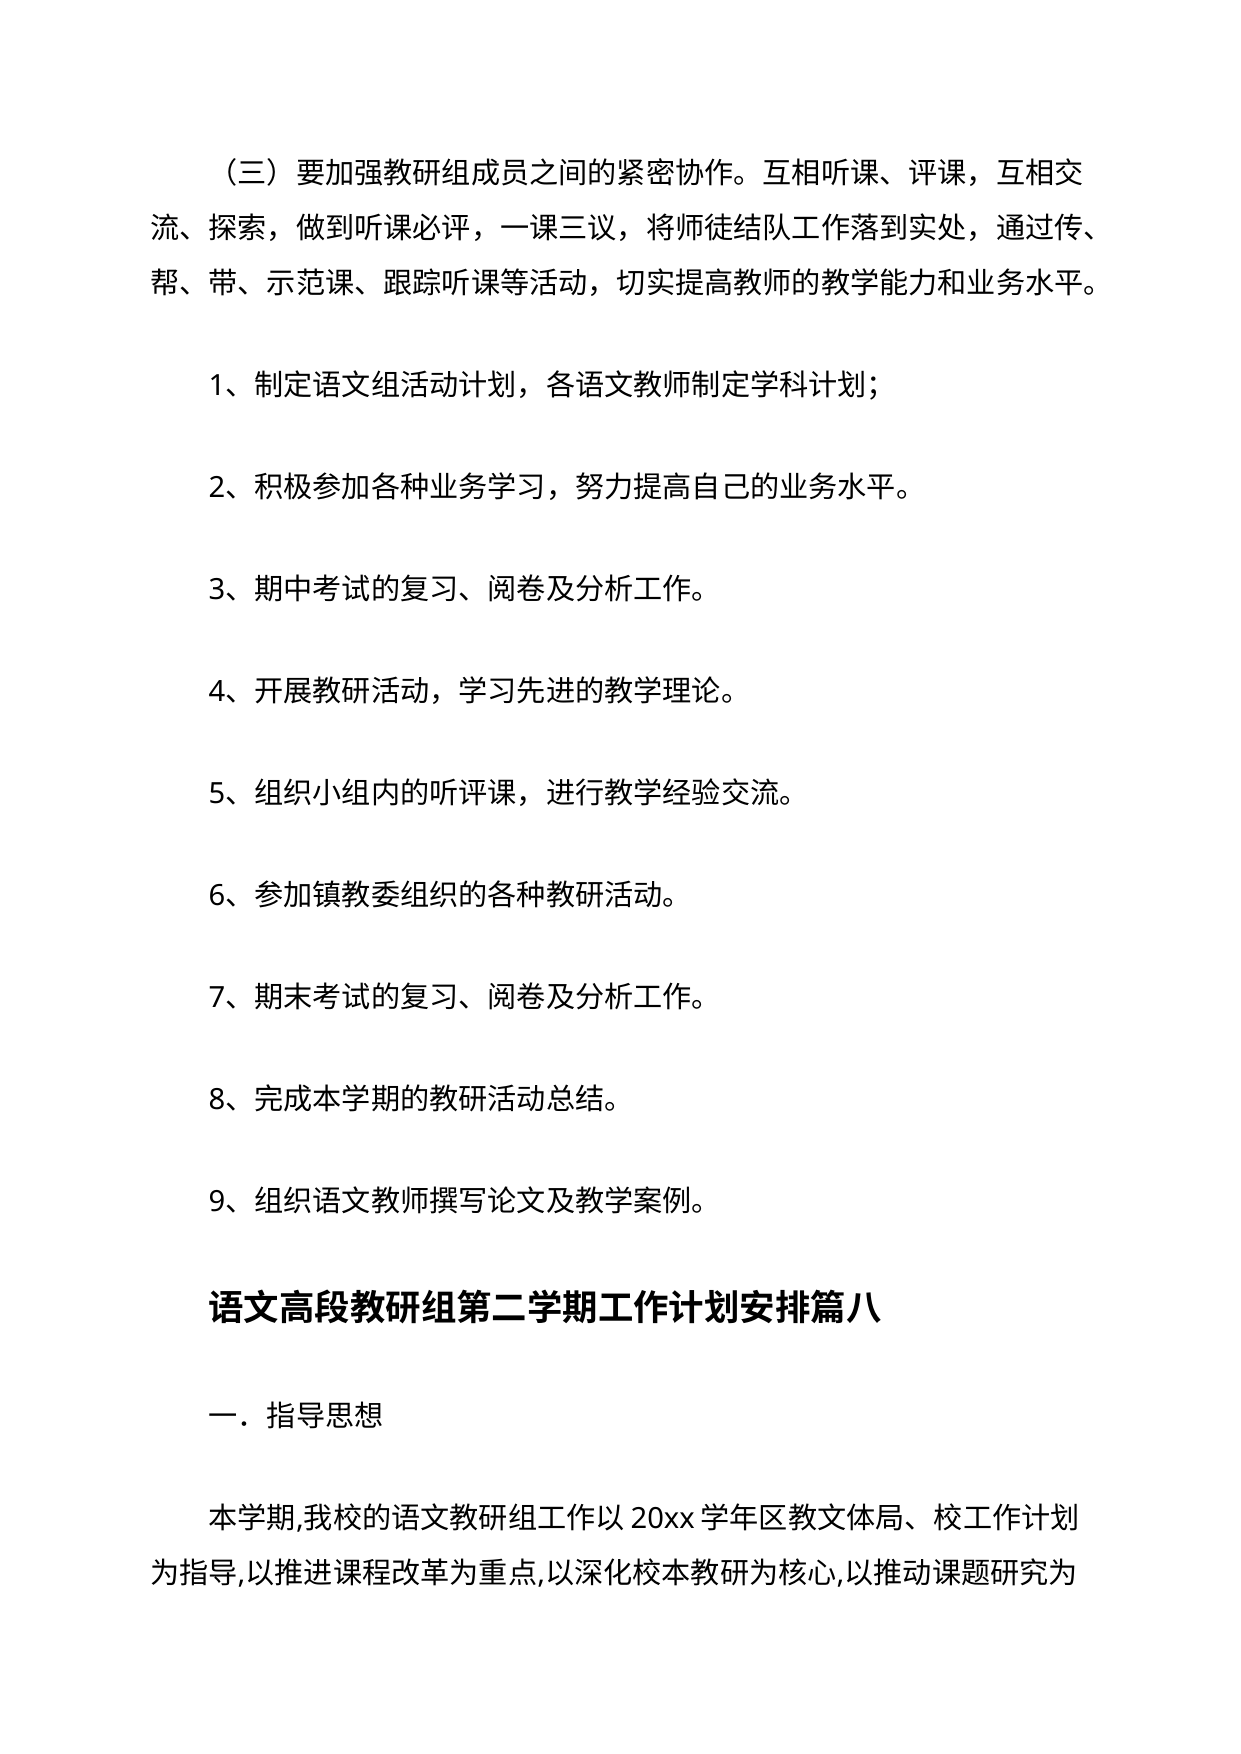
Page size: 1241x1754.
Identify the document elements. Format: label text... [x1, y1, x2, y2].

text 9、组织语文教师撰写论文及教学案例。 [150, 1177, 1090, 1220]
text 语文高段教研组第二学期工作计划安排篇八 [150, 1279, 1090, 1331]
text 5、组织小组内的听评课，进行教学经验交流。 [150, 769, 1090, 812]
text 8、完成本学期的教研活动总结。 [150, 1075, 1090, 1118]
text 1、制定语文组活动计划，各语文教师制定学科计划； [150, 362, 1090, 404]
text 7、期末考试的复习、阅卷及分析工作。 [150, 973, 1090, 1016]
text 2、积极参加各种业务学习，努力提高自己的业务水平。 [150, 463, 1090, 506]
text 3、期中考试的复习、阅卷及分析工作。 [150, 566, 1090, 608]
text （三）要加强教研组成员之间的紧密协作。互相听课、评课，互相交流、探索，做到听课必评，一课三议，将师徒结队工作落到实处，通过传、帮、带、示范课、跟踪听课等活动，切实提高教师的教学能力和业务水平。 [150, 150, 1090, 302]
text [150, 1494, 1090, 1592]
text 4、开展教研活动，学习先进的教学理论。 [150, 667, 1090, 710]
text 一．指导思想 [150, 1393, 1090, 1435]
text 6、参加镇教委组织的各种教研活动。 [150, 871, 1090, 914]
